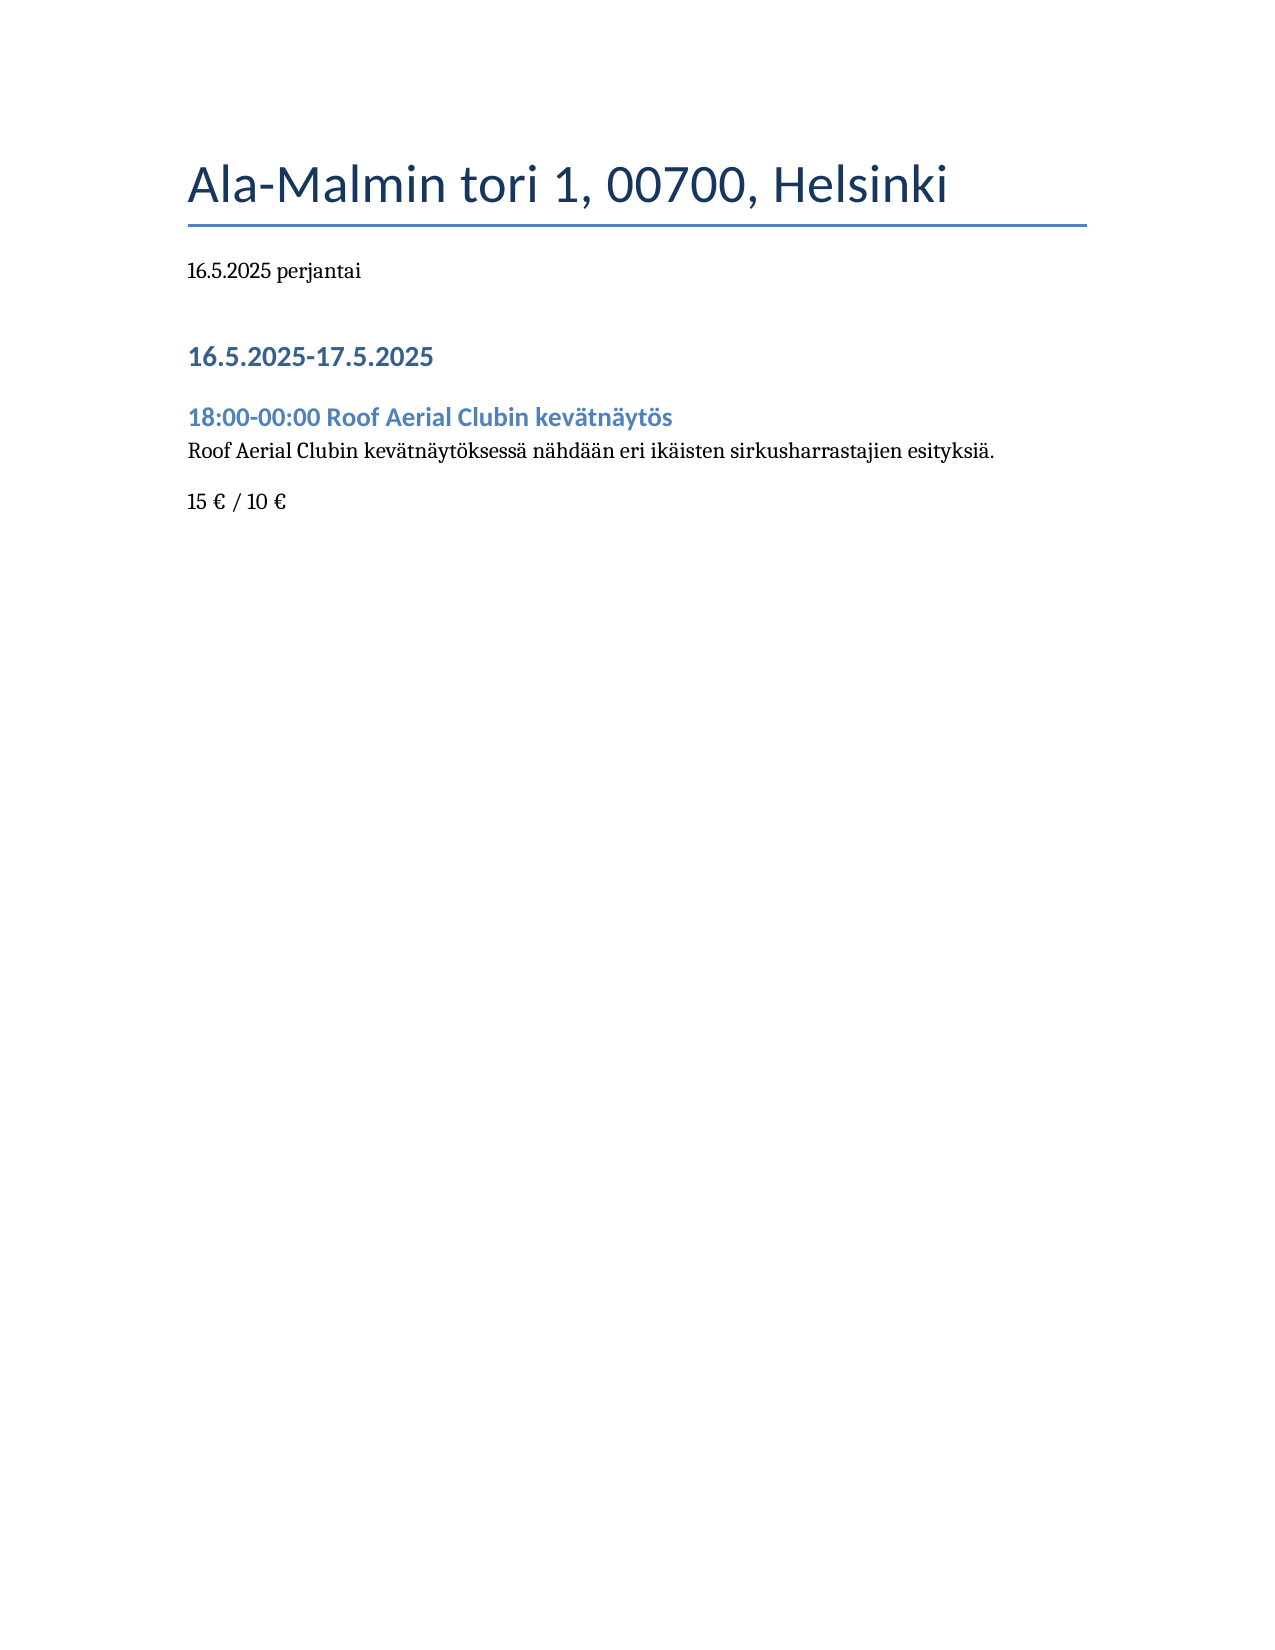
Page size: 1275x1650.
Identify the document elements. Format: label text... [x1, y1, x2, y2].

subtitle 16.5.2025-17.5.2025 [187, 338, 1087, 374]
subtitle 18:00-00:00 Roof Aerial Clubin kevätnäytös [187, 400, 1087, 433]
title Ala-Malmin tori 1, 00700, Helsinki [187, 150, 1087, 227]
text Roof Aerial Clubin kevätnäytöksessä nähdään eri ikäisten sirkusharrastajien esityksiä. [187, 438, 1087, 464]
text 15 € / 10 € [187, 489, 1087, 515]
text 16.5.2025 perjantai [187, 258, 1087, 284]
